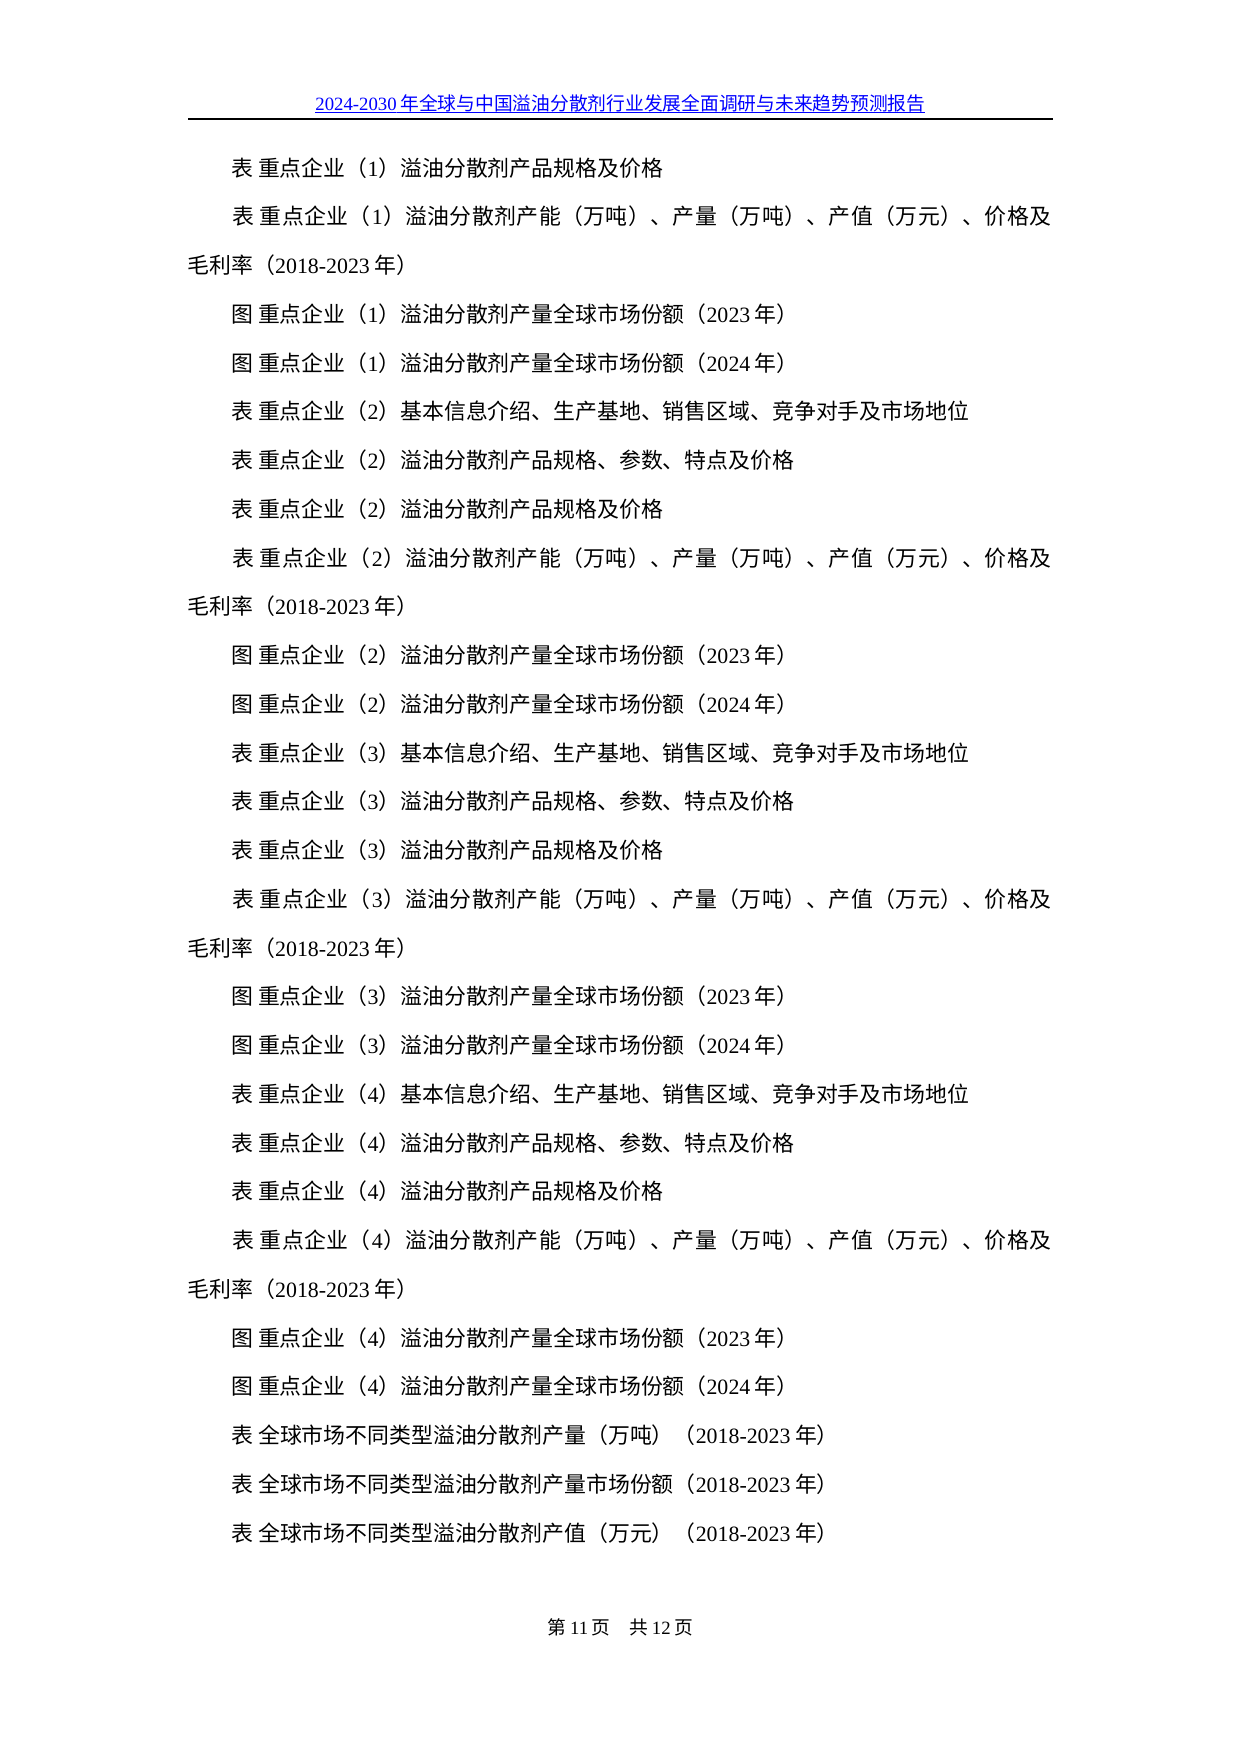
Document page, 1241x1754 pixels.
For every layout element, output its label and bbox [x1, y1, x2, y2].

text [187, 150, 1053, 1548]
